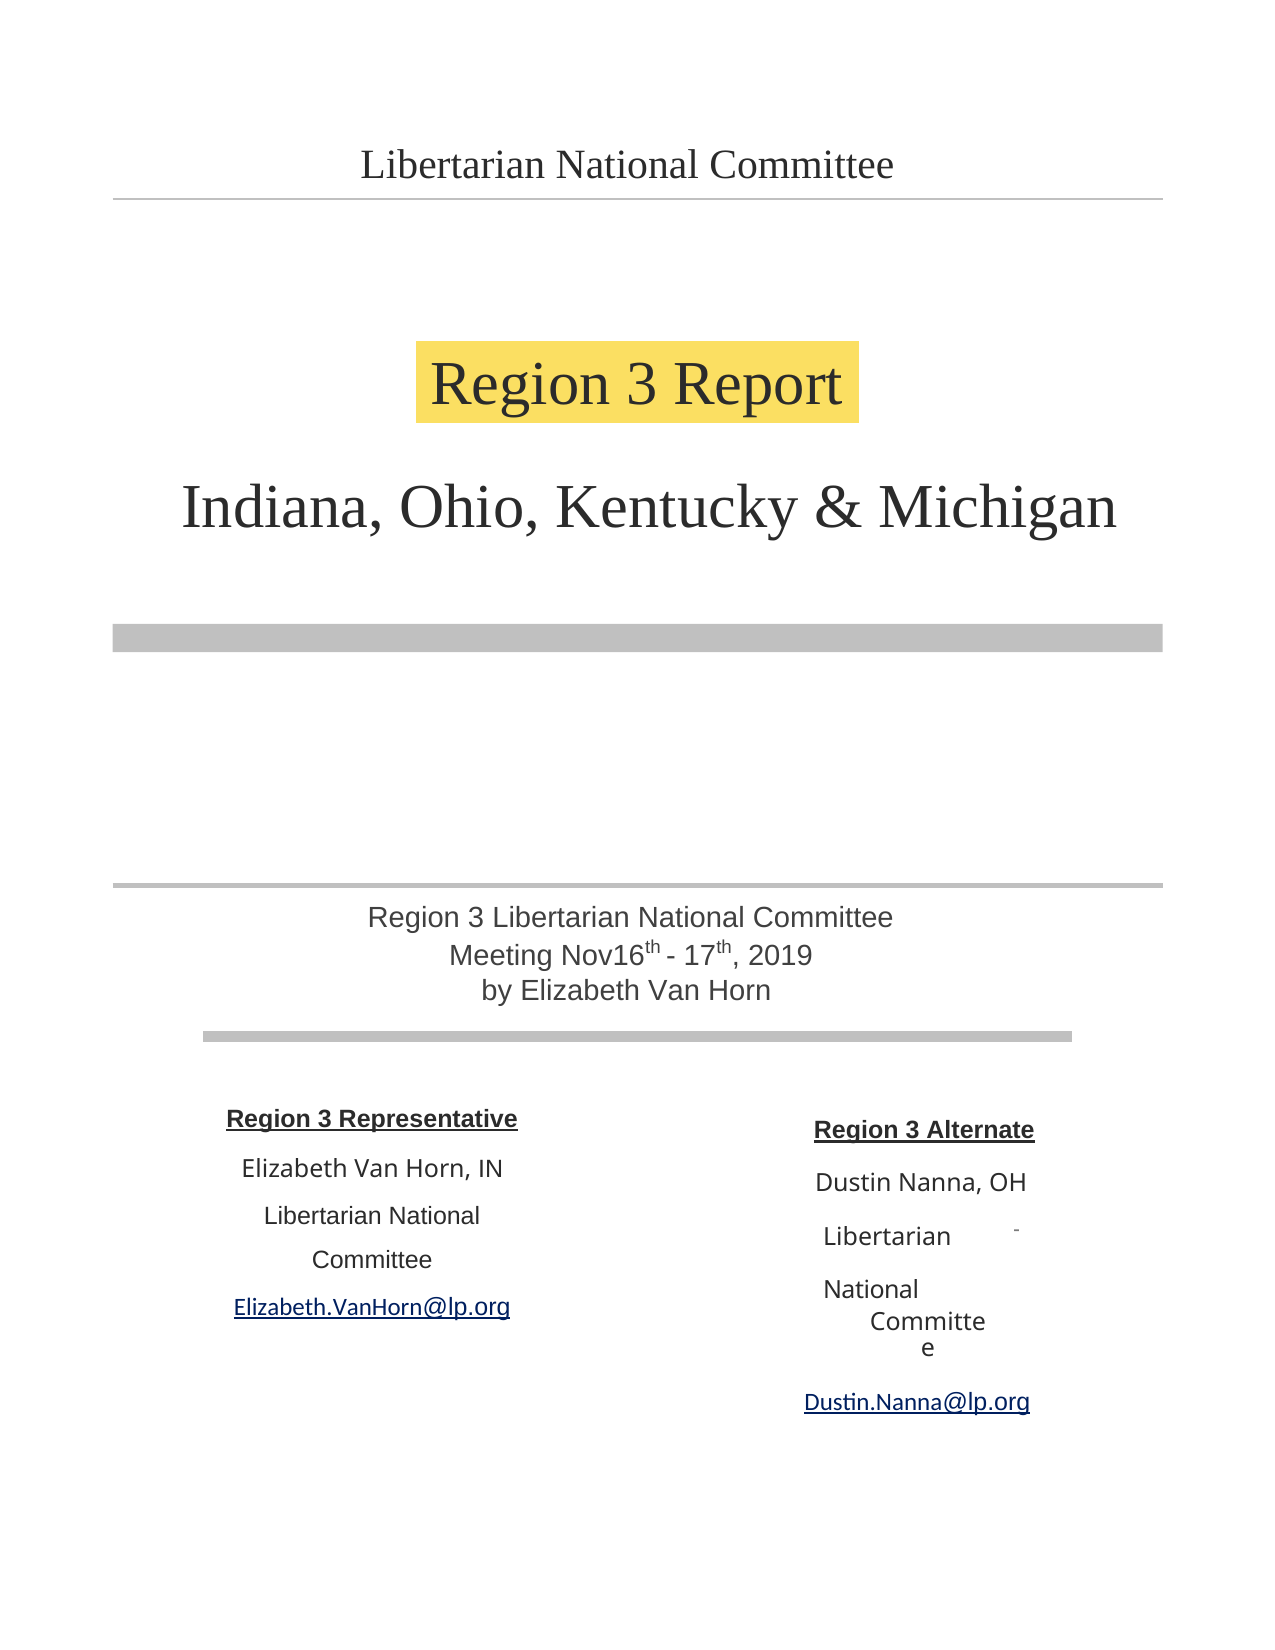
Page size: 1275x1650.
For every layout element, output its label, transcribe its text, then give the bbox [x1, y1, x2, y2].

text Region 3 Representative Elizabeth Van Horn, IN Libertarian National Committee Elizabeth.VanHorn@lp.org [224, 1104, 520, 1321]
text Dustin Nanna, OH Libertarian National [815, 1149, 1037, 1309]
text Libertarian National Committee [134, 140, 1120, 188]
text by Elizabeth Van Horn [132, 973, 1120, 1007]
text Dustin.Nanna@lp.org [804, 1386, 1208, 1417]
text Committee [866, 1309, 989, 1361]
subtitle Region 3 Alternate [814, 1115, 1208, 1144]
subtitle Region 3 Libertarian National Committee Meeting Nov16th - 17th, 2019 [367, 901, 894, 971]
text Indiana, Ohio, Kentucky & Michigan [179, 469, 1120, 541]
